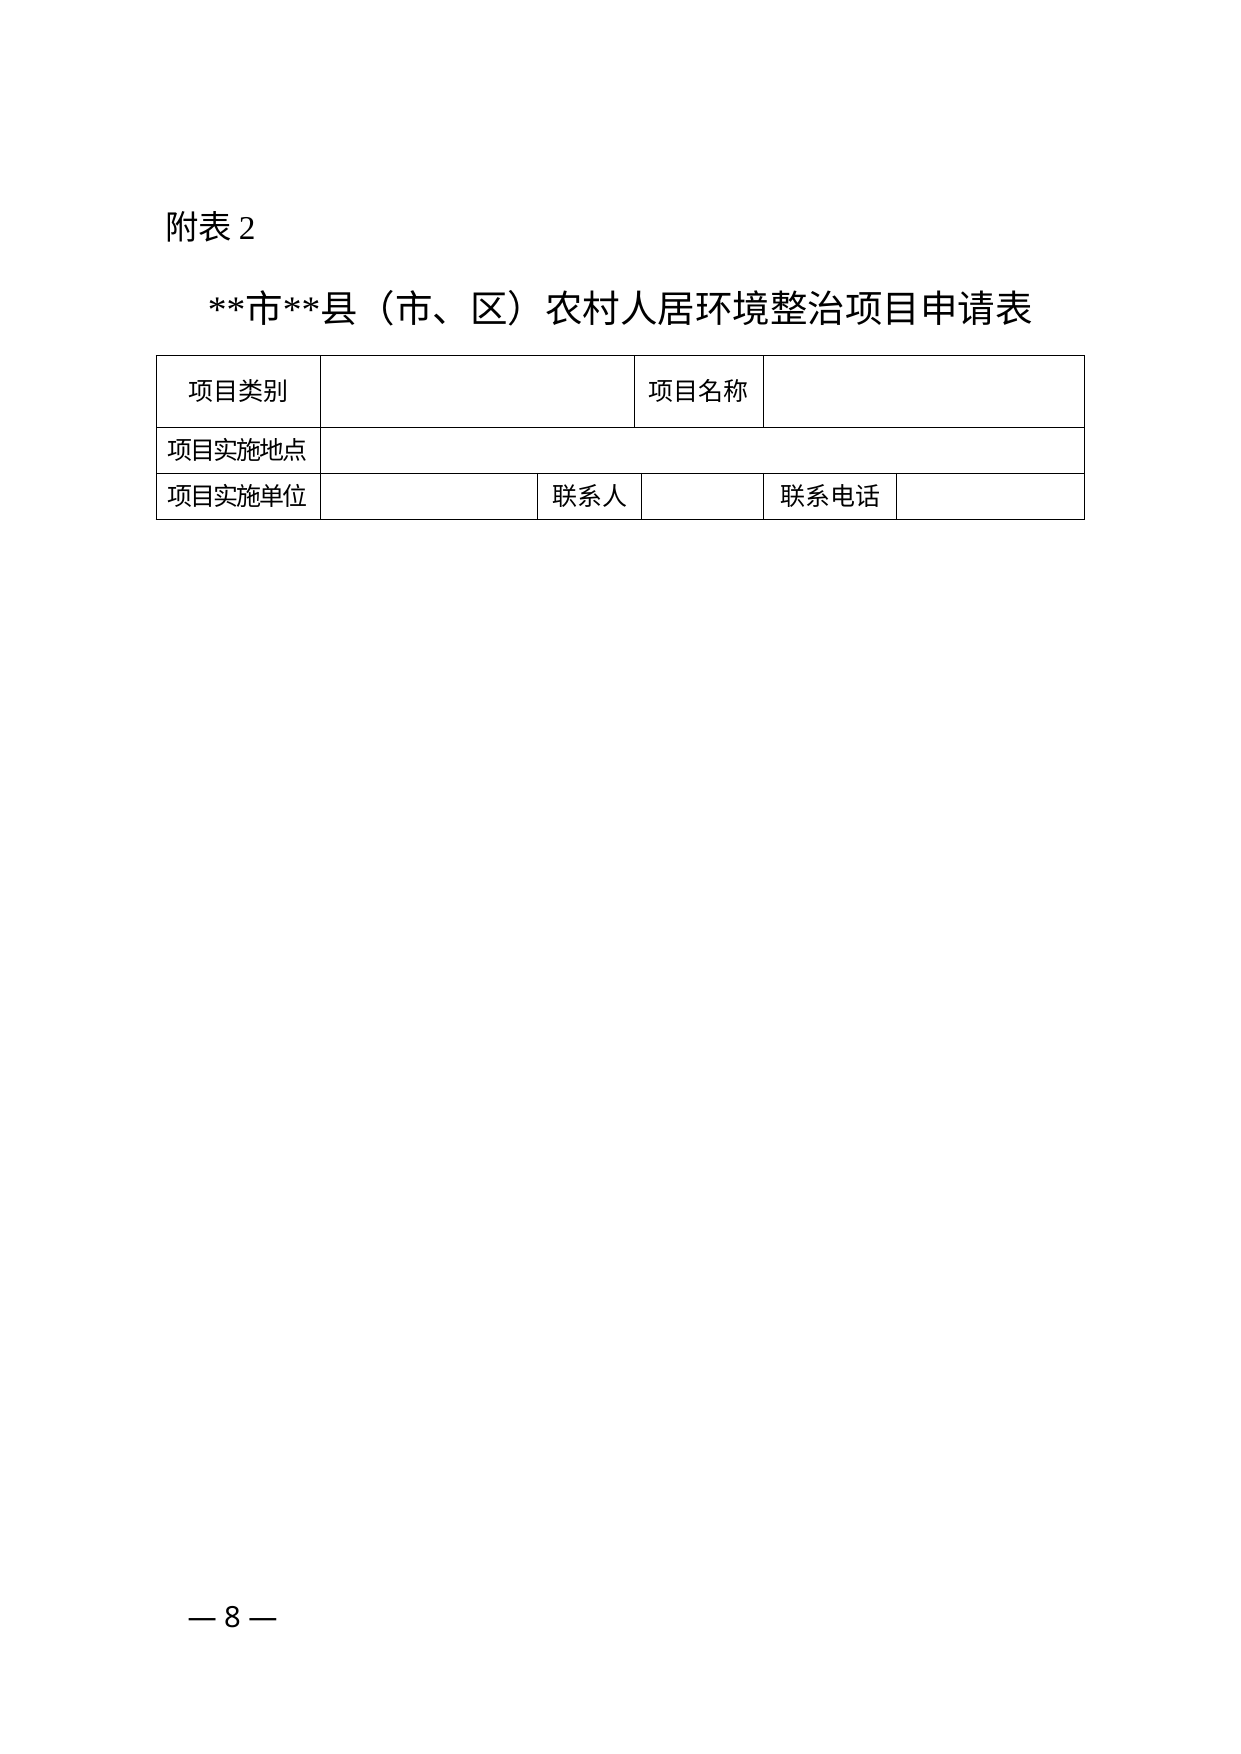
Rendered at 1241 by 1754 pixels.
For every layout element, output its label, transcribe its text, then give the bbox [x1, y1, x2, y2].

table_cell [642, 474, 763, 519]
table_cell 联系人 [538, 474, 641, 519]
table_cell [321, 428, 1084, 473]
table_header 项目名称 [635, 356, 763, 427]
table_cell 项目实施单位 [157, 474, 320, 519]
table_header [764, 356, 1084, 427]
table_cell [321, 474, 537, 519]
table_header 项目类别 [157, 356, 320, 427]
table_cell [897, 474, 1084, 519]
table_cell 联系电话 [764, 474, 896, 519]
table_header [321, 356, 634, 427]
text **市**县（市、区）农村人居环境整治项目申请表 [165, 274, 1075, 339]
table_cell 项目实施地点 [157, 428, 320, 473]
text 附表2 [165, 192, 1075, 257]
